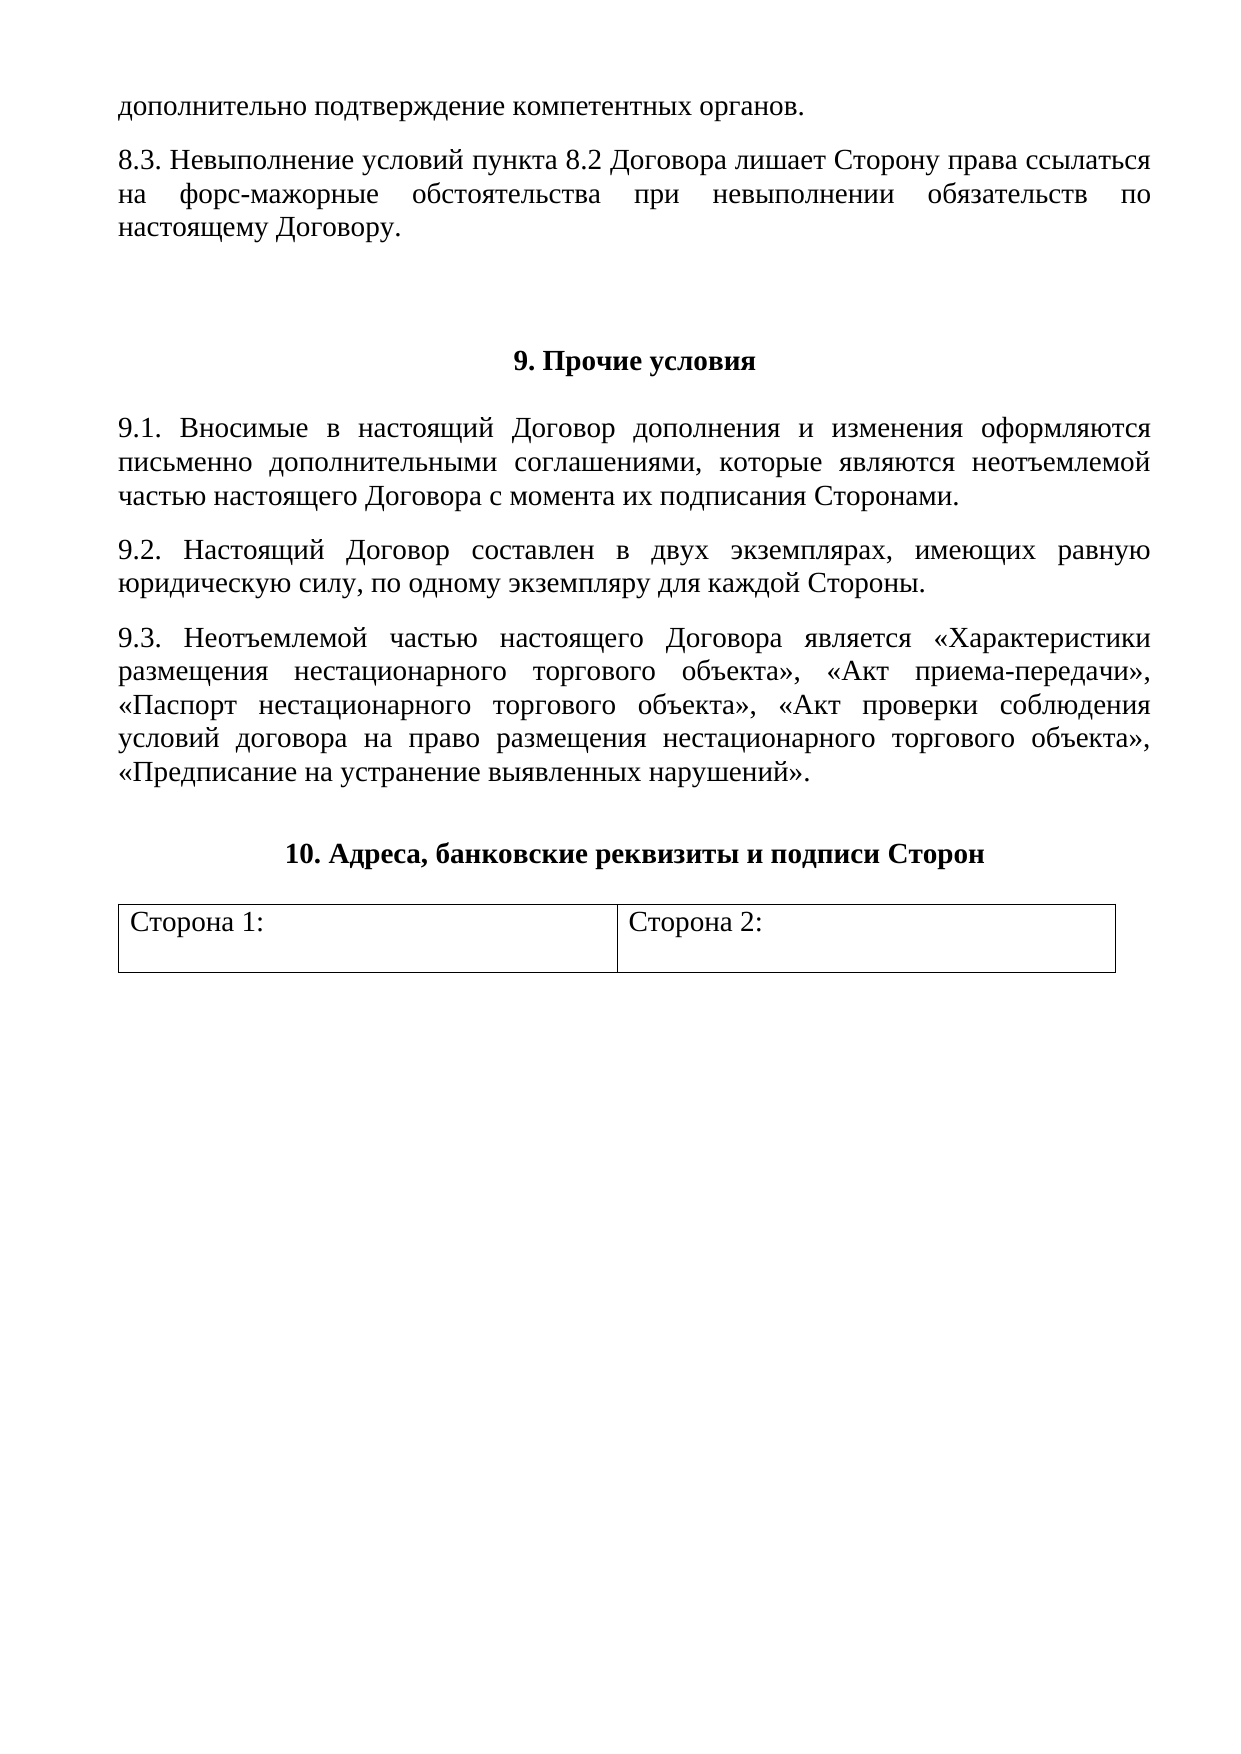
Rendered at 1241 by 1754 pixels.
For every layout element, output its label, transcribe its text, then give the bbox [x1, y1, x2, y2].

text 10. Адреса, банковские реквизиты и подписи Сторон [118, 836, 1152, 870]
table_header Сторона 1: [119, 905, 617, 972]
text 9. Прочие условия [118, 343, 1152, 377]
text 9.2. Настоящий Договор составлен в двух экземплярах, имеющих равную юридическую силу, по одному экземпляру для каждой Стороны. [118, 532, 1152, 599]
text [118, 88, 1152, 121]
text 9.1. Вносимые в настоящий Договор дополнения и изменения оформляются письменно дополнительными соглашениями, которые являются неотъемлемой частью настоящего Договора с момента их подписания Сторонами. [118, 411, 1152, 511]
text 8.3. Невыполнение условий пункта 8.2 Договора лишает Сторону права ссылаться на форс-мажорные обстоятельства при невыполнении обязательств по настоящему Договору. [118, 142, 1152, 243]
table_header Сторона 2: [618, 905, 1115, 972]
text 9.3. Неотъемлемой частью настоящего Договора является «Характеристики размещения нестационарного торгового объекта», «Акт приема-передачи», «Паспорт нестационарного торгового объекта», «Акт проверки соблюдения условий договора на право размещения нестационарного торгового объекта», «Предписание на устранение выявленных нарушений». [118, 620, 1152, 788]
